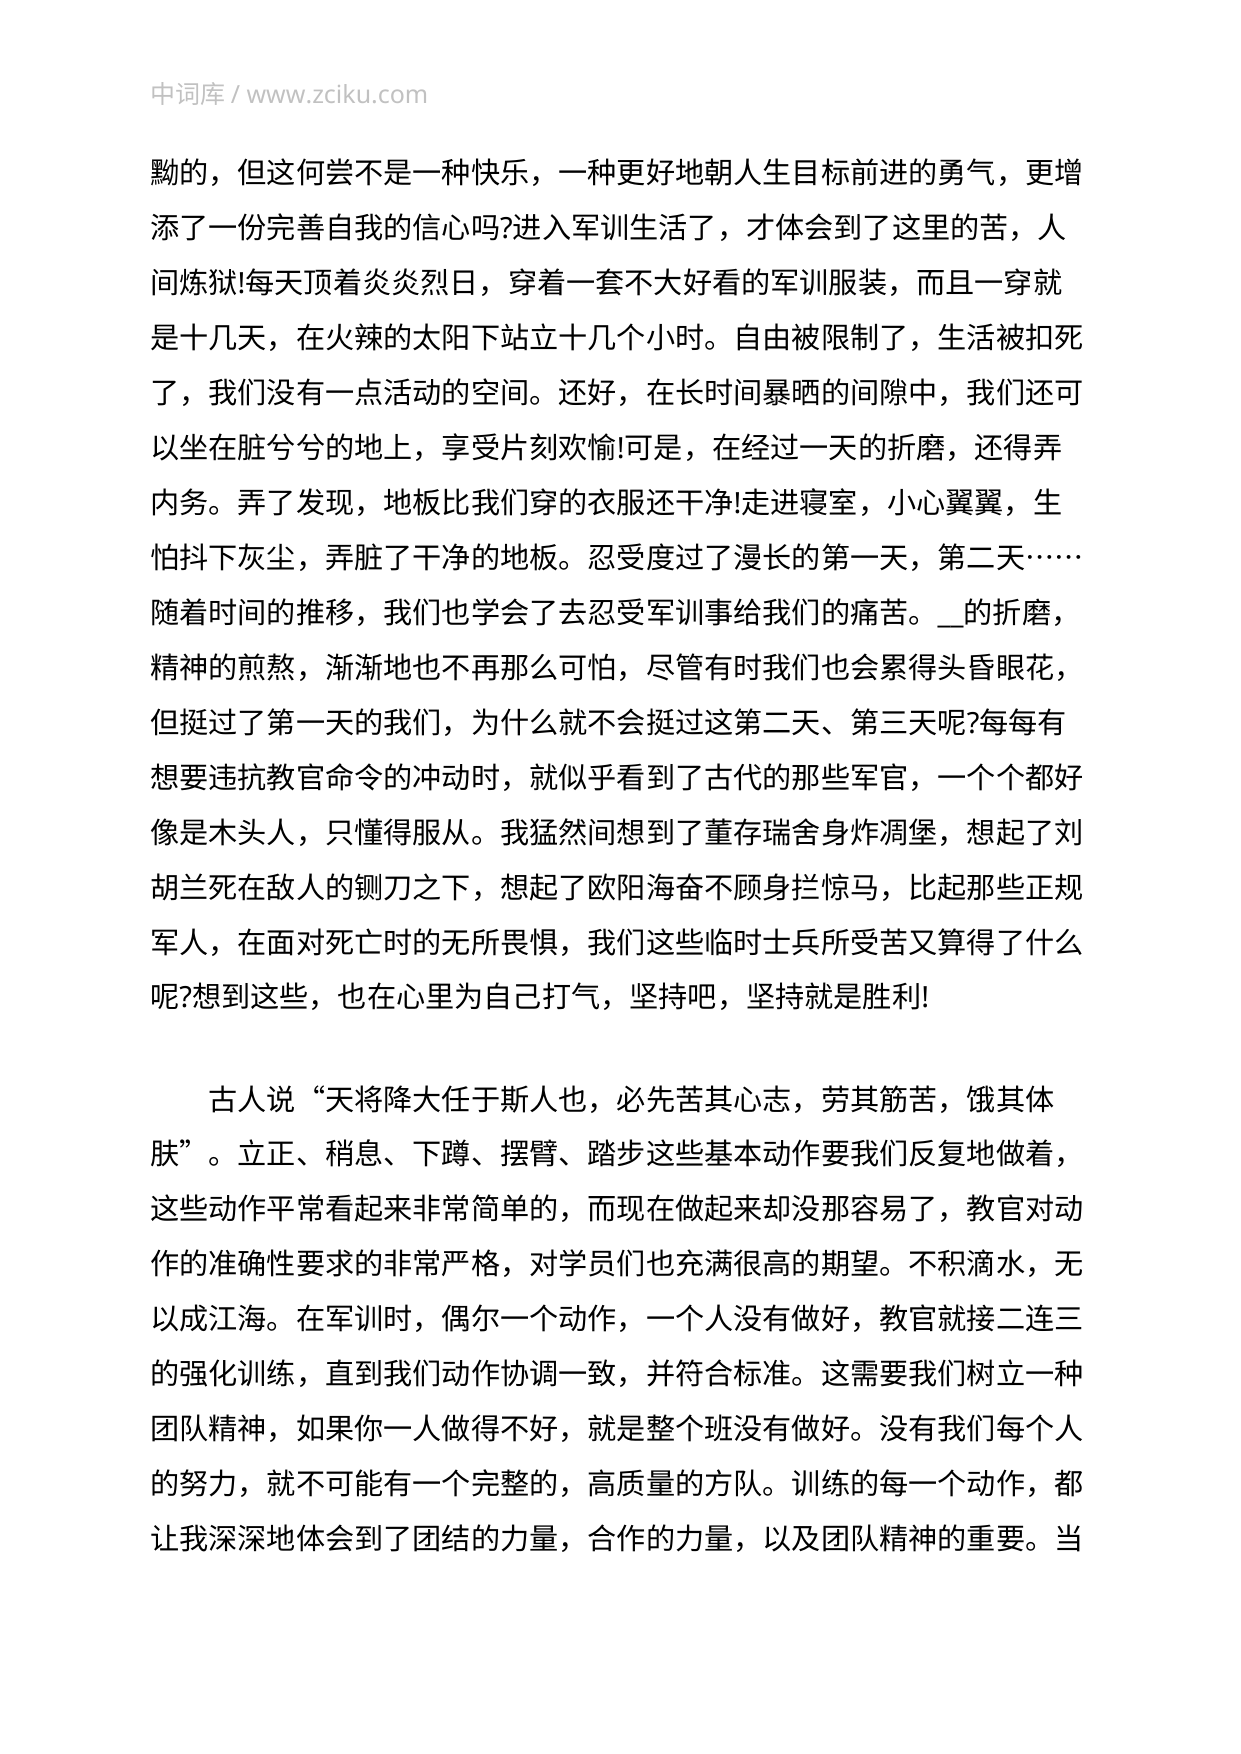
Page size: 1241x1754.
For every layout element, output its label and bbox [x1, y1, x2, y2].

text [150, 150, 1090, 1016]
text [150, 1076, 1090, 1557]
